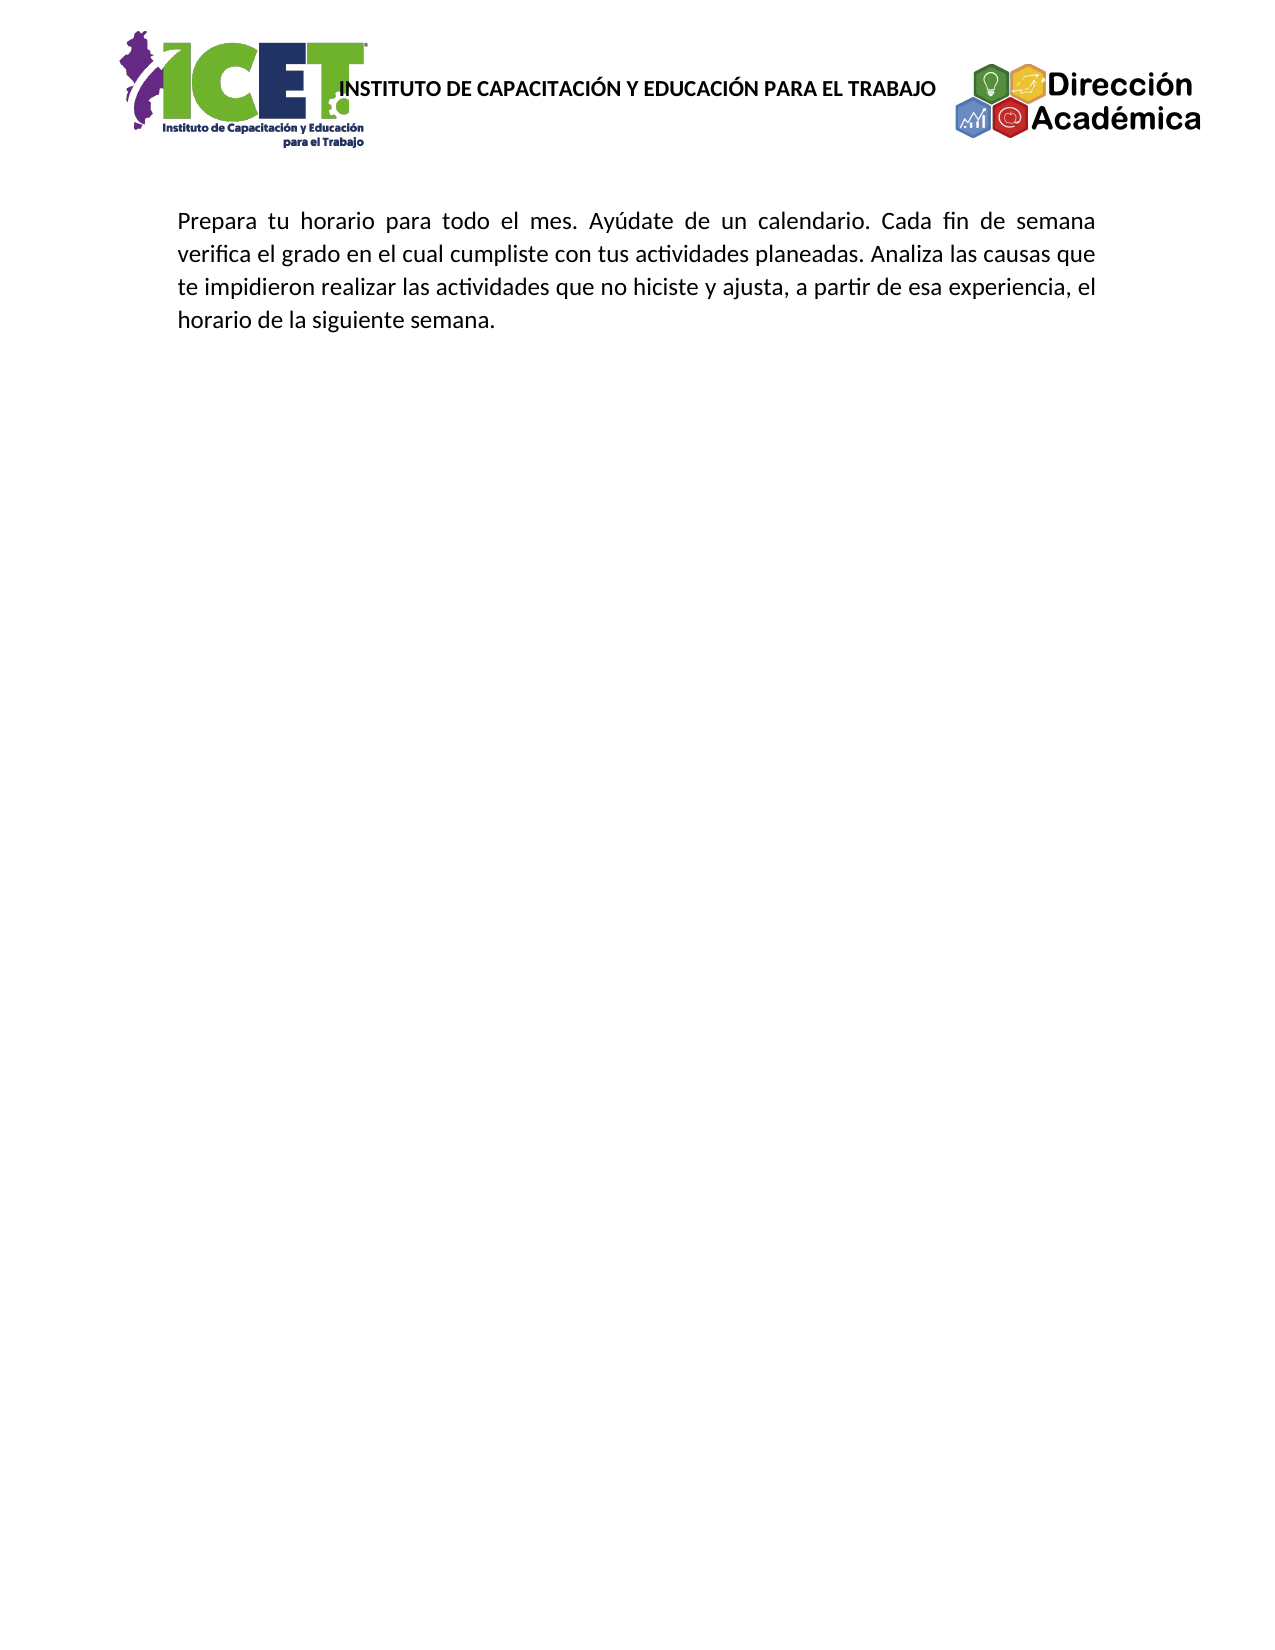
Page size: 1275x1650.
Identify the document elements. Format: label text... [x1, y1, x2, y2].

text Prepara tu horario para todo el mes. Ayúdate de un calendario. Cada fin de semana verifica el grado en el cual cumpliste con tus actividades planeadas. Analiza las causas que te impidieron realizar las actividades que no hiciste y ajusta, a partir de esa experiencia, el horario de la siguiente semana. [177, 206, 1098, 335]
picture [119, 31, 368, 148]
picture [955, 64, 1201, 138]
